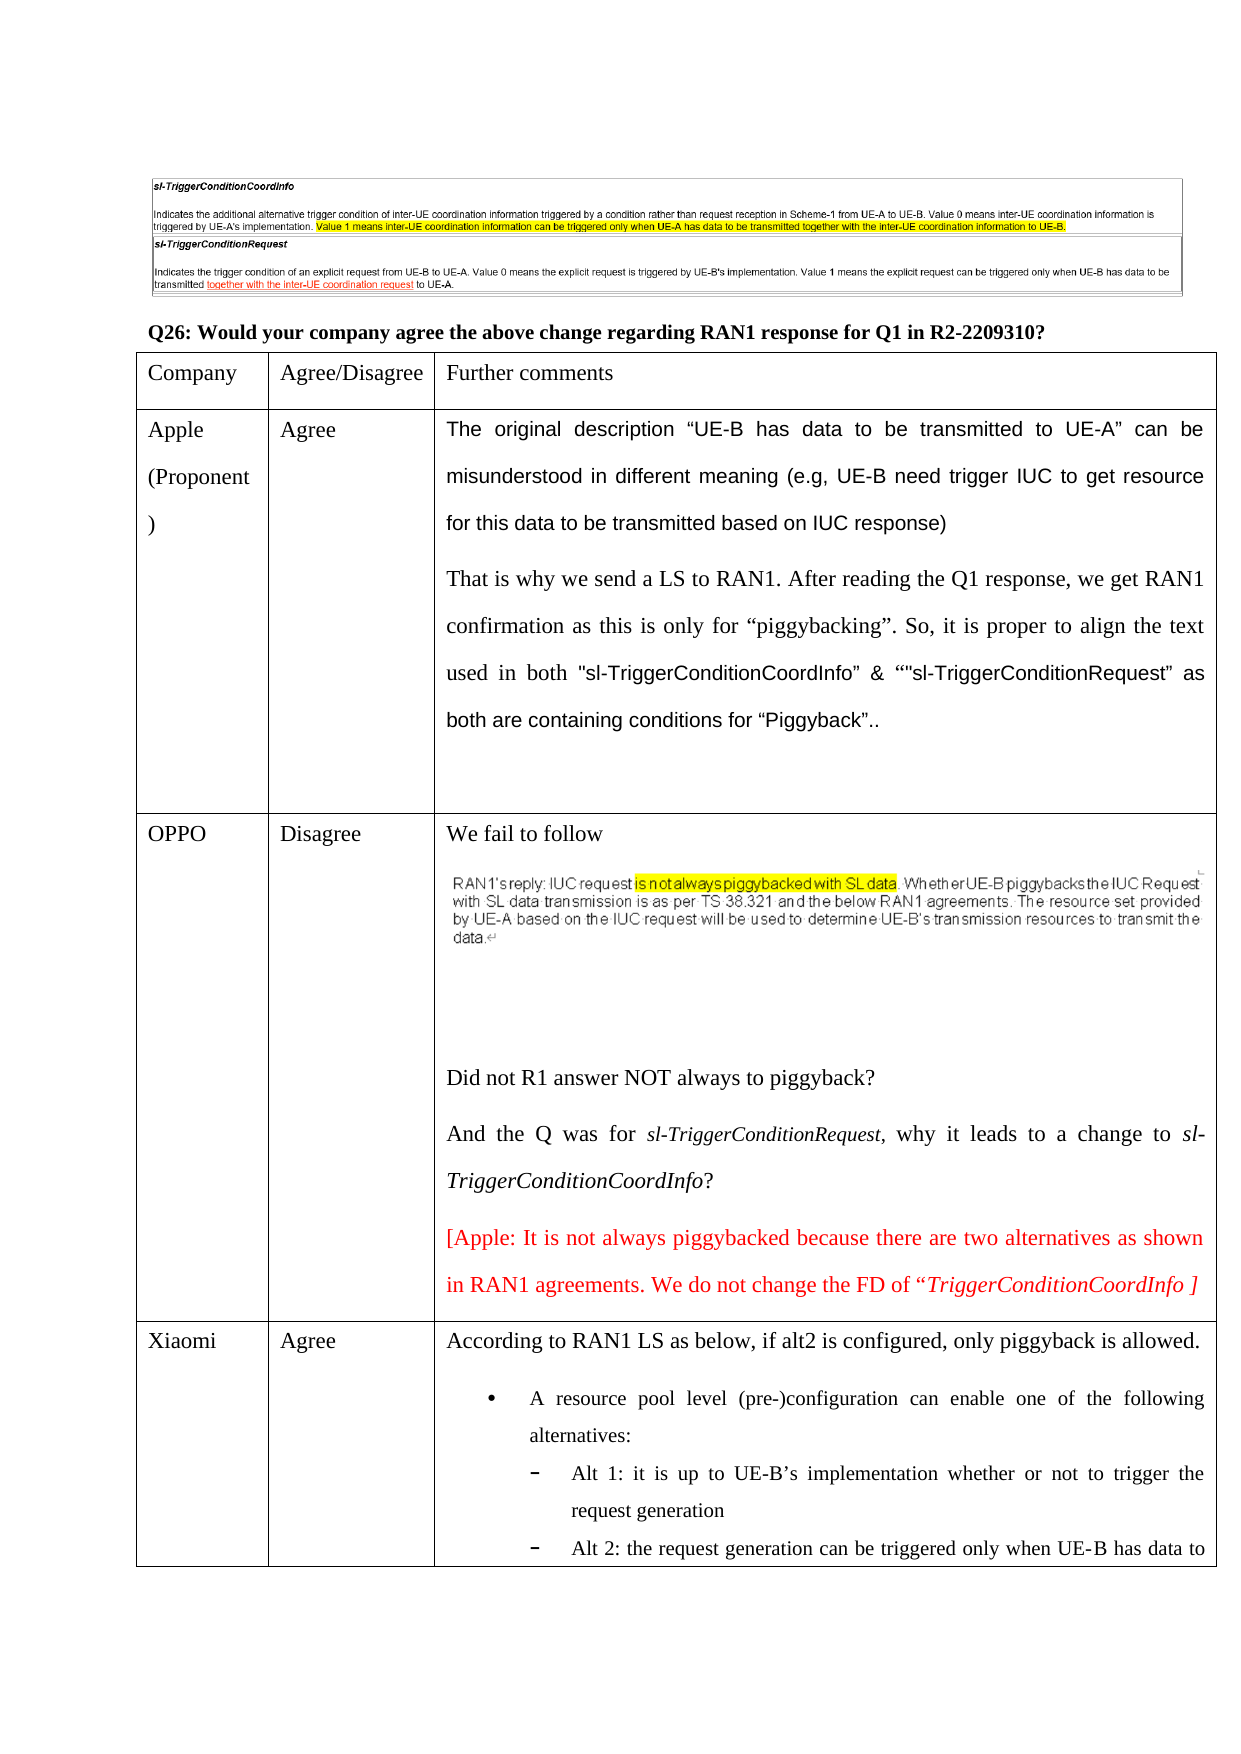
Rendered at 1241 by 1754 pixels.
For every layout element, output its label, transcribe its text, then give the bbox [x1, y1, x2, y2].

text Q26: Would your company agree the above change regarding RAN1 response for Q1 in R2-2209310? [148, 313, 1092, 350]
table_cell Disagree [269, 814, 434, 1321]
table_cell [435, 1322, 1216, 1566]
table_cell Apple (Proponent) [137, 410, 268, 813]
table_cell Xiaomi [137, 1322, 268, 1566]
table_header Company [137, 353, 268, 409]
picture [446, 870, 1205, 949]
table_header Further comments [435, 353, 1216, 409]
table_cell OPPO [137, 814, 268, 1321]
table_cell We fail to follow Did not R1 answer NOT always to piggyback? And the Q was for sl-TriggerConditionRequest, why it leads to a change to sl-TriggerConditionCoordInfo? [Apple: It is not always piggybacked because there are two alternatives as shown in RAN1 agreements. We do not change the FD of “TriggerConditionCoordInfo ] [435, 814, 1216, 1321]
table_cell The original description “UE-B has data to be transmitted to UE-A” can be misunderstood in different meaning (e.g, UE-B need trigger IUC to get resource for this data to be transmitted based on IUC response) That is why we send a LS to RAN1. After reading the Q1 response, we get RAN1 confirmation as this is only for “piggybacking”. So, it is proper to align the text used in both "sl-TriggerConditionCoordInfo” & “"sl-TriggerConditionRequest” as both are containing conditions for “Piggyback”.. [435, 410, 1216, 813]
table_cell Agree [269, 410, 434, 813]
table_cell Agree [269, 1322, 434, 1566]
table_header Agree/Disagree [269, 353, 434, 409]
picture [147, 172, 1190, 304]
